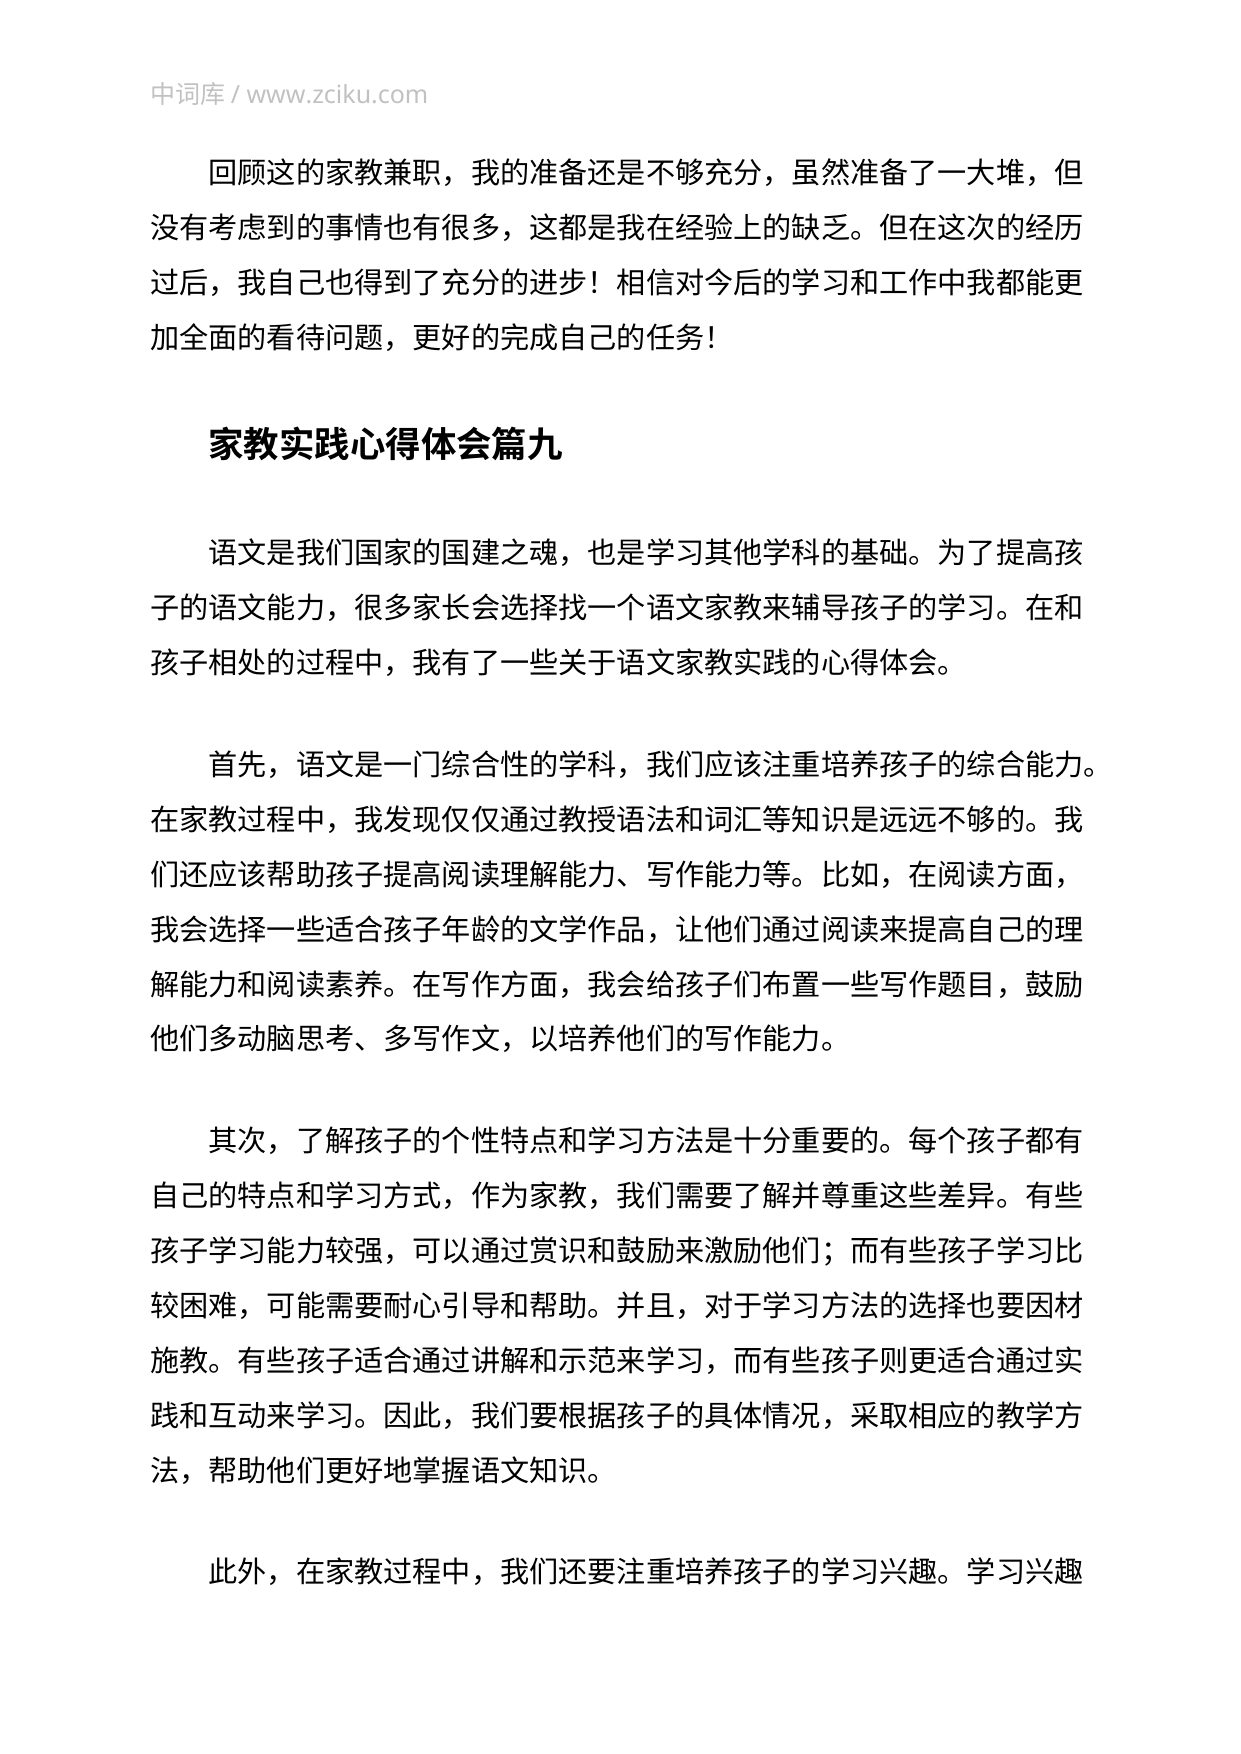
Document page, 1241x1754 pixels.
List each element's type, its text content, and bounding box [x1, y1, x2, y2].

text 家教实践心得体会篇九 [150, 416, 1090, 468]
text 其次，了解孩子的个性特点和学习方法是十分重要的。每个孩子都有自己的特点和学习方式，作为家教，我们需要了解并尊重这些差异。有些孩子学习能力较强，可以通过赏识和鼓励来激励他们；而有些孩子学习比较困难，可能需要耐心引导和帮助。并且，对于学习方法的选择也要因材施教。有些孩子适合通过讲解和示范来学习，而有些孩子则更适合通过实践和互动来学习。因此，我们要根据孩子的具体情况，采取相应的教学方法，帮助他们更好地掌握语文知识。 [150, 1118, 1090, 1489]
text 首先，语文是一门综合性的学科，我们应该注重培养孩子的综合能力。在家教过程中，我发现仅仅通过教授语法和词汇等知识是远远不够的。我们还应该帮助孩子提高阅读理解能力、写作能力等。比如，在阅读方面，我会选择一些适合孩子年龄的文学作品，让他们通过阅读来提高自己的理解能力和阅读素养。在写作方面，我会给孩子们布置一些写作题目，鼓励他们多动脑思考、多写作文，以培养他们的写作能力。 [150, 741, 1090, 1058]
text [150, 1549, 1090, 1591]
text 语文是我们国家的国建之魂，也是学习其他学科的基础。为了提高孩子的语文能力，很多家长会选择找一个语文家教来辅导孩子的学习。在和孩子相处的过程中，我有了一些关于语文家教实践的心得体会。 [150, 530, 1090, 682]
text 回顾这的家教兼职，我的准备还是不够充分，虽然准备了一大堆，但没有考虑到的事情也有很多，这都是我在经验上的缺乏。但在这次的经历过后，我自己也得到了充分的进步！相信对今后的学习和工作中我都能更加全面的看待问题，更好的完成自己的任务！ [150, 150, 1090, 357]
